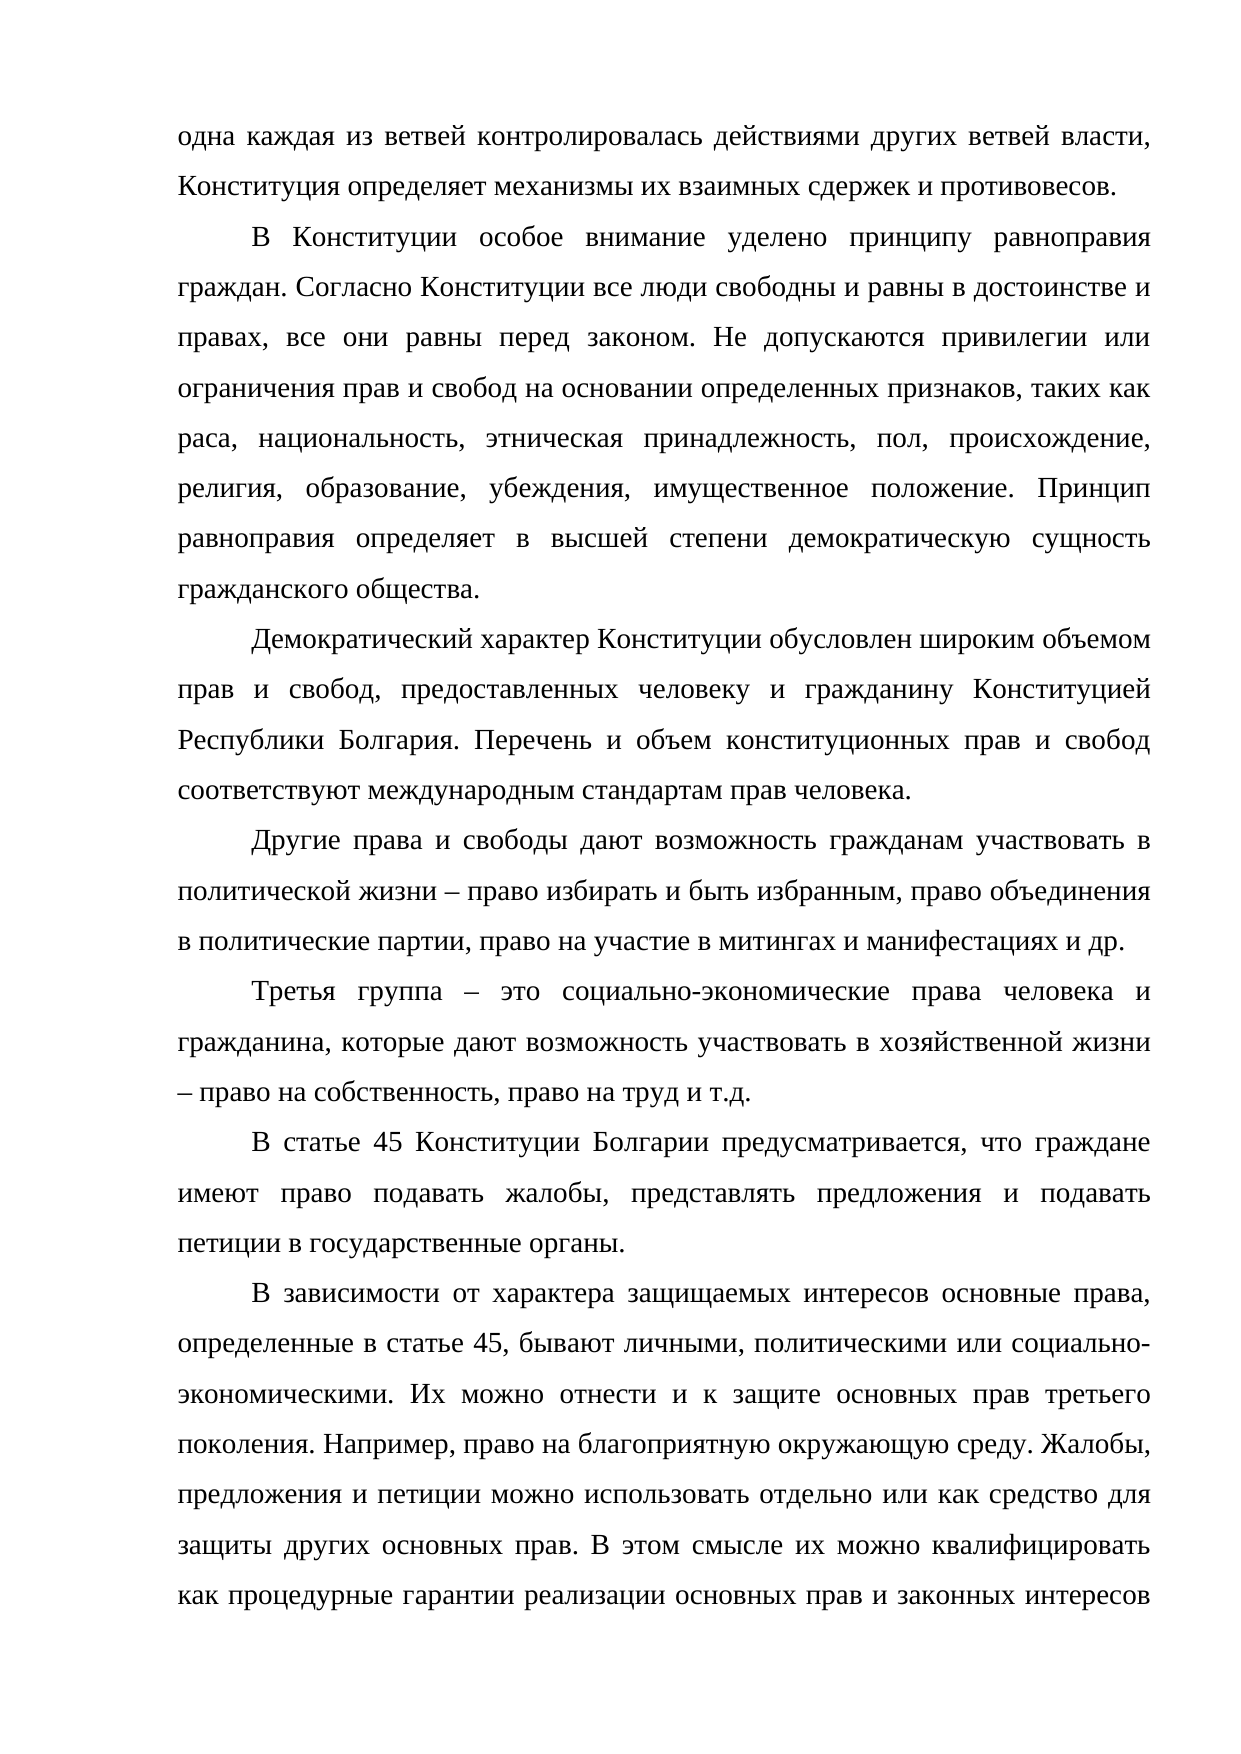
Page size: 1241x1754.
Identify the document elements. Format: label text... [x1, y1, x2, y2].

text Демократический характер Конституции обусловлен широким объемом прав и свобод, предоставленных человеку и гражданину Конституцией Республики Болгария. Перечень и объем конституционных прав и свобод соответствуют международным стандартам прав человека. [177, 621, 1152, 806]
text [177, 118, 1152, 202]
text В Конституции особое внимание уделено принципу равноправия граждан. Согласно Конституции все люди свободны и равны в достоинстве и правах, все они равны перед законом. Не допускаются привилегии или ограничения прав и свобод на основании определенных признаков, таких как раса, национальность, этническая принадлежность, пол, происхождение, религия, образование, убеждения, имущественное положение. Принцип равноправия определяет в высшей степени демократическую сущность гражданского общества. [177, 219, 1152, 604]
text Третья группа – это социально-экономические права человека и гражданина, которые дают возможность участвовать в хозяйственной жизни – право на собственность, право на труд и т.д. [177, 973, 1152, 1108]
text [177, 1275, 1152, 1611]
text В статье 45 Конституции Болгарии предусматривается, что граждане имеют право подавать жалобы, представлять предложения и подавать петиции в государственные органы. [177, 1124, 1152, 1258]
text Другие права и свободы дают возможность гражданам участвовать в политической жизни – право избирать и быть избранным, право объединения в политические партии, право на участие в митингах и манифестациях и др. [177, 822, 1152, 957]
